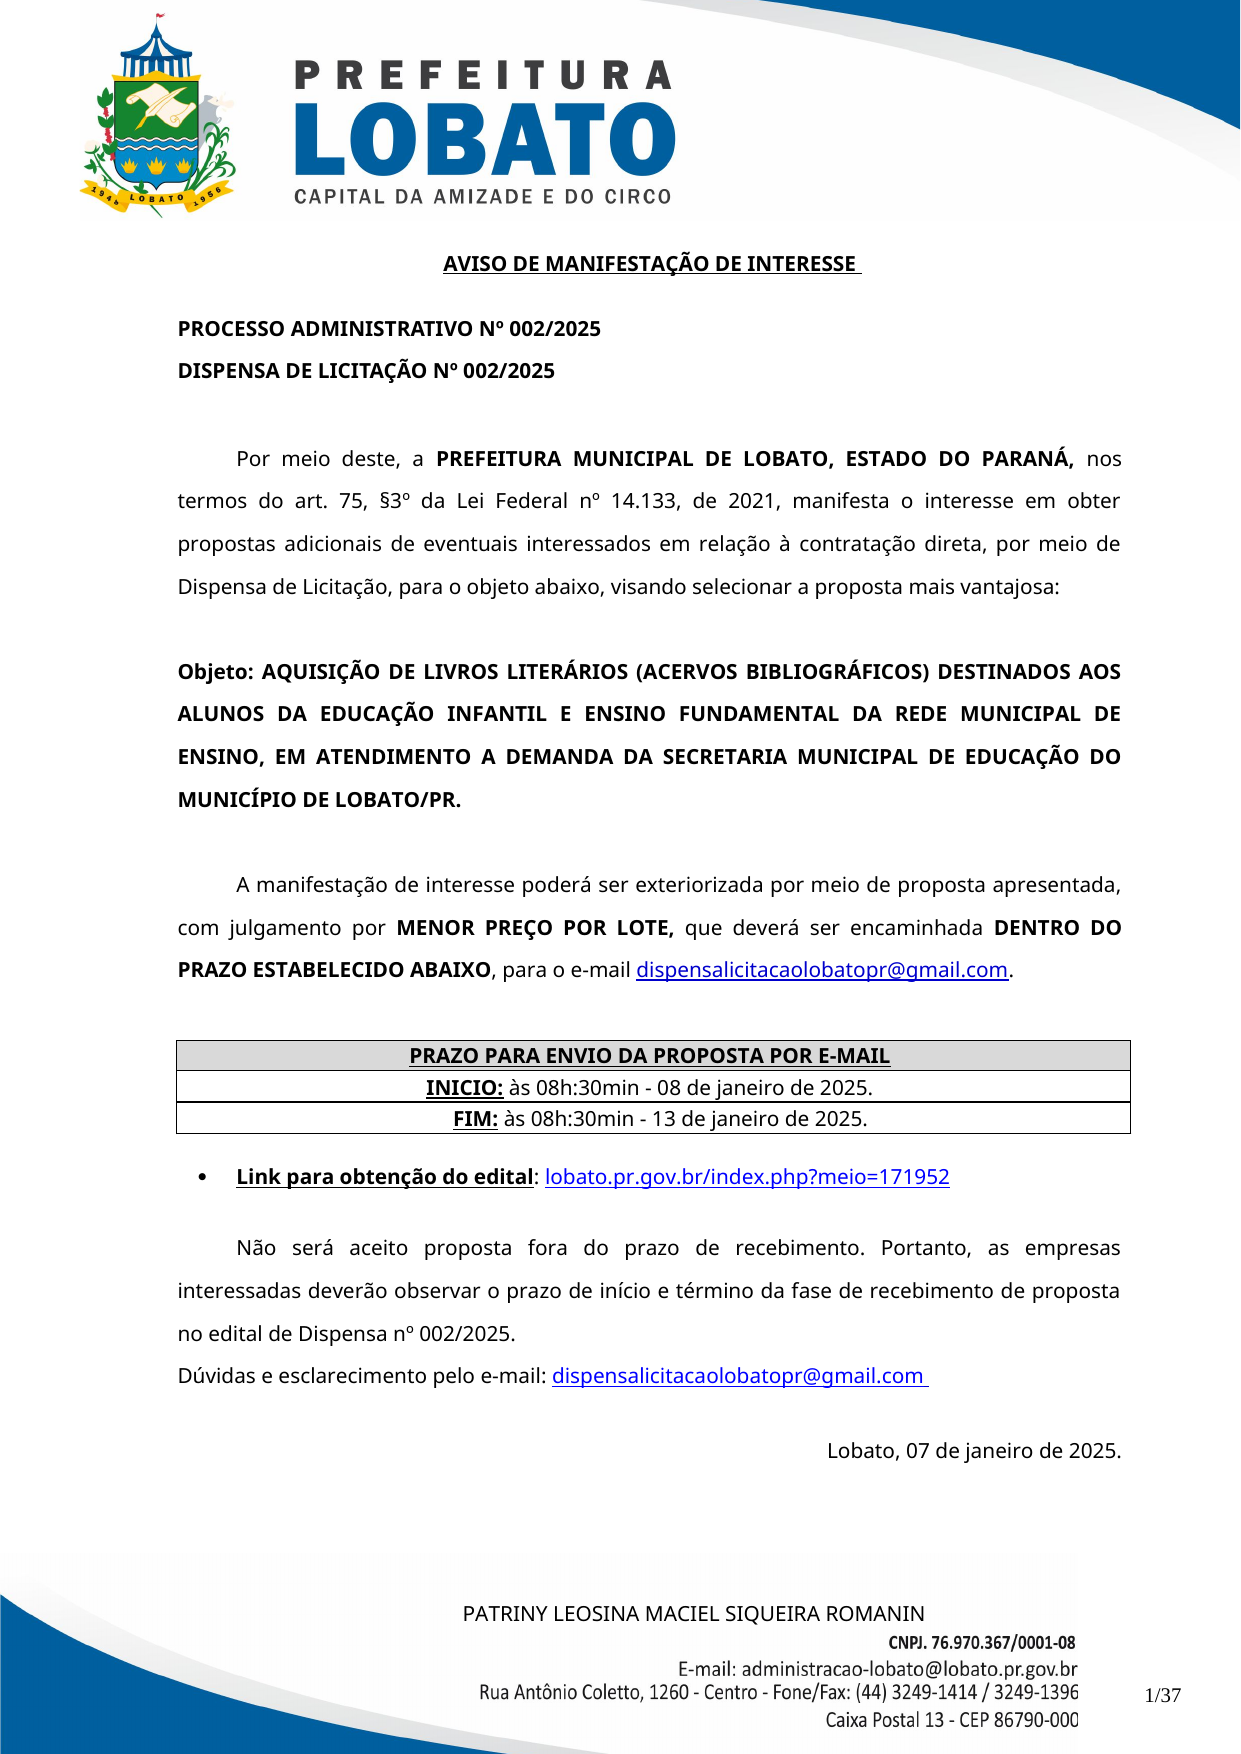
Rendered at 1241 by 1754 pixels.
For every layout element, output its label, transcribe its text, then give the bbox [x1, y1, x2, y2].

text AVISO DE MANIFESTAÇÃO DE INTERESSE [177, 249, 1122, 277]
text FIM: às 08h:30min - 13 de janeiro de 2025. [177, 1103, 1130, 1133]
picture [79, 0, 1241, 221]
text PATRINY LEOSINA MACIEL SIQUEIRA ROMANIN [177, 1599, 1122, 1628]
text PROCESSO ADMINISTRATIVO Nº 002/2025 [177, 314, 1122, 342]
text Lobato, 07 de janeiro de 2025. [177, 1437, 1122, 1465]
text A manifestação de interesse poderá ser exteriorizada por meio de proposta apresentada, com julgamento por MENOR PREÇO POR LOTE, que deverá ser encaminhada DENTRO DO PRAZO ESTABELECIDO ABAIXO, para o e-mail dispensalicitacaolobatopr@gmail.com. [177, 870, 1122, 984]
text DISPENSA DE LICITAÇÃO Nº 002/2025 [177, 356, 1122, 385]
text Por meio deste, a PREFEITURA MUNICIPAL DE LOBATO, ESTADO DO PARANÁ, nos termos do art. 75, §3º da Lei Federal nº 14.133, de 2021, manifesta o interesse em obter propostas adicionais de eventuais interessados em relação à contratação direta, por meio de Dispensa de Licitação, para o objeto abaixo, visando selecionar a proposta mais vantajosa: [177, 444, 1122, 600]
text Dúvidas e esclarecimento pelo e-mail: dispensalicitacaolobatopr@gmail.com [177, 1361, 1122, 1390]
text PRAZO PARA ENVIO DA PROPOSTA POR E-MAIL [177, 1041, 1130, 1070]
text Não será aceito proposta fora do prazo de recebimento. Portanto, as empresas interessadas deverão observar o prazo de início e término da fase de recebimento de proposta no edital de Dispensa nº 002/2025. [177, 1233, 1122, 1347]
list Link para obtenção do edital: lobato.pr.gov.br/index.php?meio=171952 [199, 1162, 1122, 1191]
text Objeto: AQUISIÇÃO DE LIVROS LITERÁRIOS (ACERVOS BIBLIOGRÁFICOS) DESTINADOS AOS ALUNOS DA EDUCAÇÃO INFANTIL E ENSINO FUNDAMENTAL DA REDE MUNICIPAL DE ENSINO, EM ATENDIMENTO A DEMANDA DA SECRETARIA MUNICIPAL DE EDUCAÇÃO DO MUNICÍPIO DE LOBATO/PR. [177, 657, 1122, 813]
text INICIO: às 08h:30min - 08 de janeiro de 2025. [177, 1071, 1130, 1101]
picture [0, 1553, 1078, 1754]
